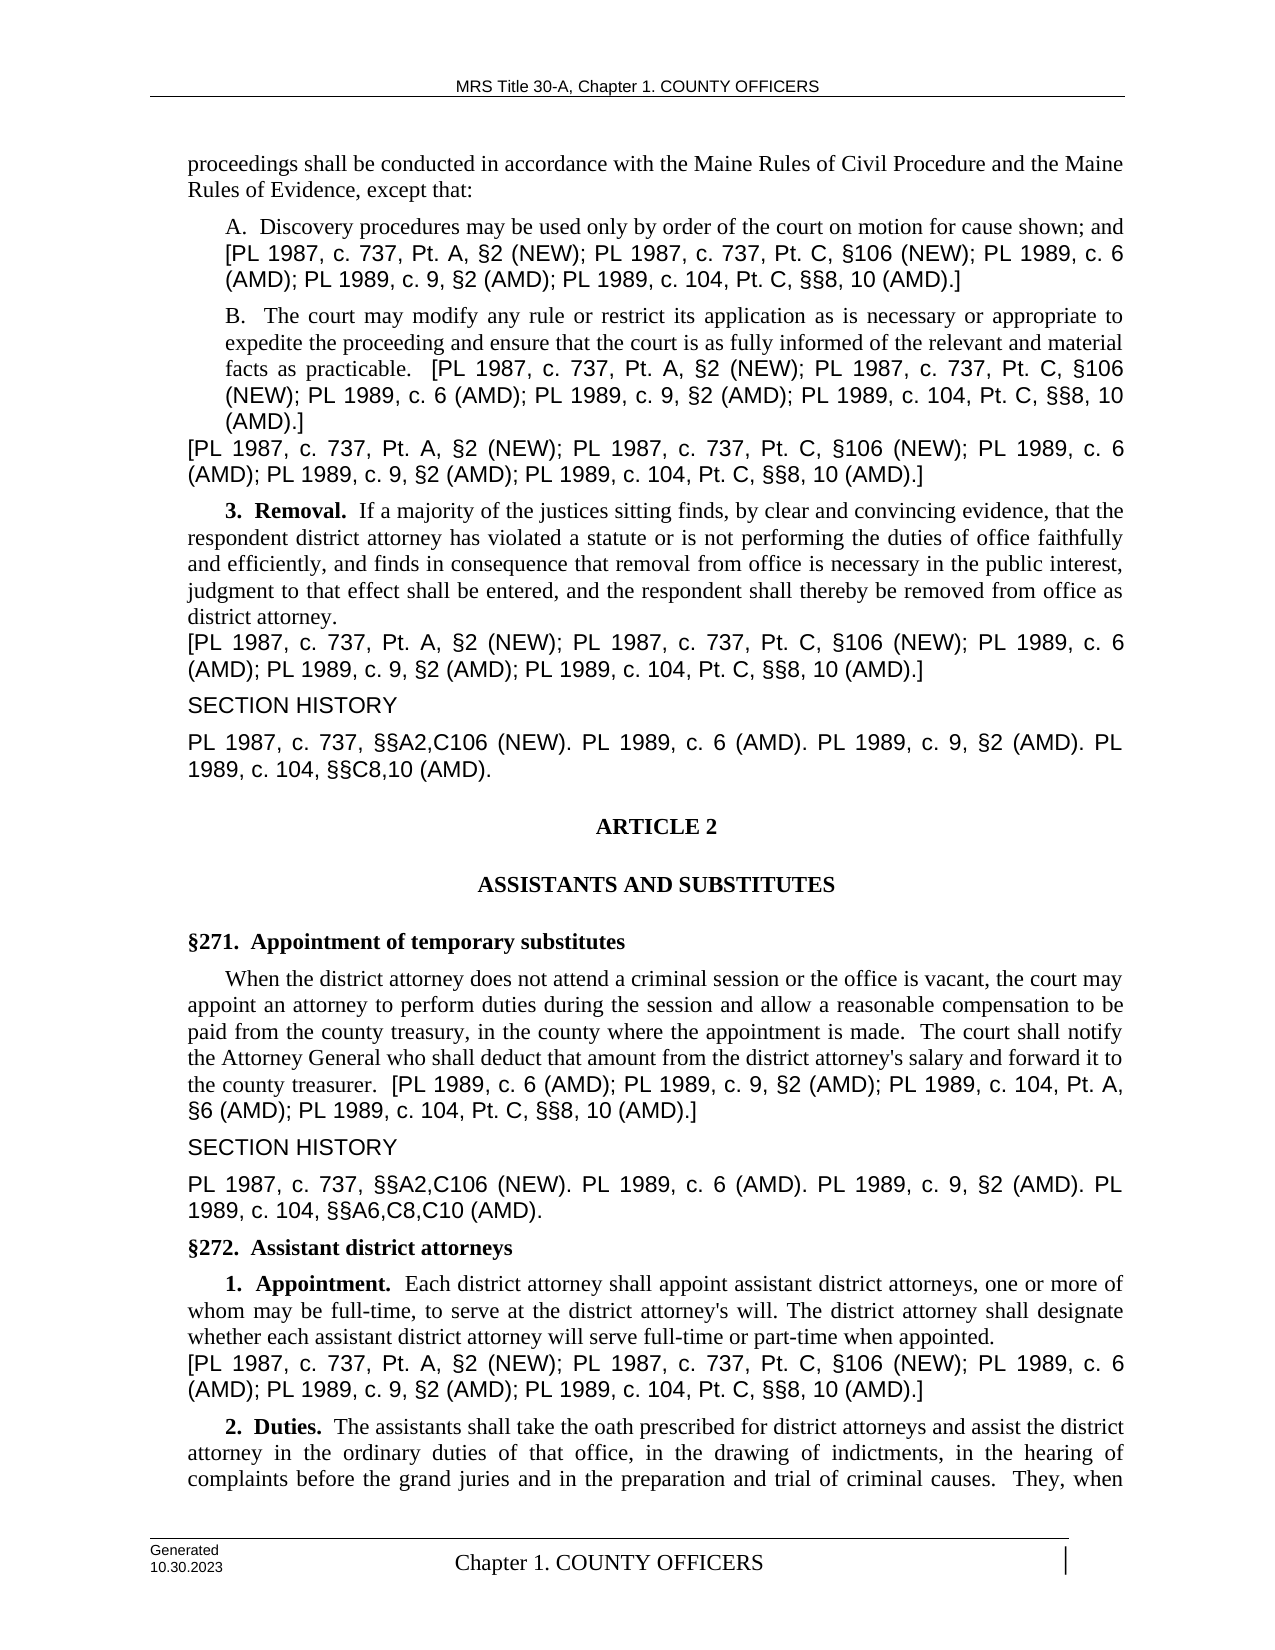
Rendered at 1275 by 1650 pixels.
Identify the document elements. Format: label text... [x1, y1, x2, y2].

text SECTION HISTORY [187, 1134, 1125, 1160]
text PL 1987, c. 737, §§A2,C106 (NEW). PL 1989, c. 6 (AMD). PL 1989, c. 9, §2 (AMD). PL 1989, c. 104, §§A6,C8,C10 (AMD). [187, 1171, 1125, 1223]
text ASSISTANTS AND SUBSTITUTES [187, 871, 1125, 897]
text §271. Appointment of temporary substitutes [187, 928, 1125, 955]
text §272. Assistant district attorneys [187, 1234, 1125, 1260]
text 3. Removal. If a majority of the justices sitting finds, by clear and convincing evidence, that the respondent district attorney has violated a statute or is not performing the duties of office faithfully and efficiently, and finds in consequence that removal from office is necessary in the public interest, judgment to that effect shall be entered, and the respondent shall thereby be removed from office as district attorney. [187, 498, 1125, 629]
text SECTION HISTORY [187, 692, 1125, 719]
text ARTICLE 2 [187, 813, 1125, 839]
text 1. Appointment. Each district attorney shall appoint assistant district attorneys, one or more of whom may be full-time, to serve at the district attorney's will. The district attorney shall designate whether each assistant district attorney will serve full-time or part-time when appointed. [187, 1271, 1125, 1349]
text A. Discovery procedures may be used only by order of the court on motion for cause shown; and [PL 1987, c. 737, Pt. A, §2 (NEW); PL 1987, c. 737, Pt. C, §106 (NEW); PL 1989, c. 6 (AMD); PL 1989, c. 9, §2 (AMD); PL 1989, c. 104, Pt. C, §§8, 10 (AMD).] [225, 213, 1125, 292]
text PL 1987, c. 737, §§A2,C106 (NEW). PL 1989, c. 6 (AMD). PL 1989, c. 9, §2 (AMD). PL 1989, c. 104, §§C8,10 (AMD). [187, 729, 1125, 782]
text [187, 1413, 1125, 1492]
text B. The court may modify any rule or restrict its application as is necessary or appropriate to expedite the proceeding and ensure that the court is as fully informed of the relevant and material facts as practicable. [PL 1987, c. 737, Pt. A, §2 (NEW); PL 1987, c. 737, Pt. C, §106 (NEW); PL 1989, c. 6 (AMD); PL 1989, c. 9, §2 (AMD); PL 1989, c. 104, Pt. C, §§8, 10 (AMD).] [225, 303, 1125, 434]
text When the district attorney does not attend a criminal session or the office is vacant, the court may appoint an attorney to perform duties during the session and allow a reasonable compensation to be paid from the county treasury, in the county where the appointment is made. The court shall notify the Attorney General who shall deduct that amount from the district attorney's salary and forward it to the county treasurer. [PL 1989, c. 6 (AMD); PL 1989, c. 9, §2 (AMD); PL 1989, c. 104, Pt. A, §6 (AMD); PL 1989, c. 104, Pt. C, §§8, 10 (AMD).] [187, 965, 1125, 1123]
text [187, 150, 1125, 203]
